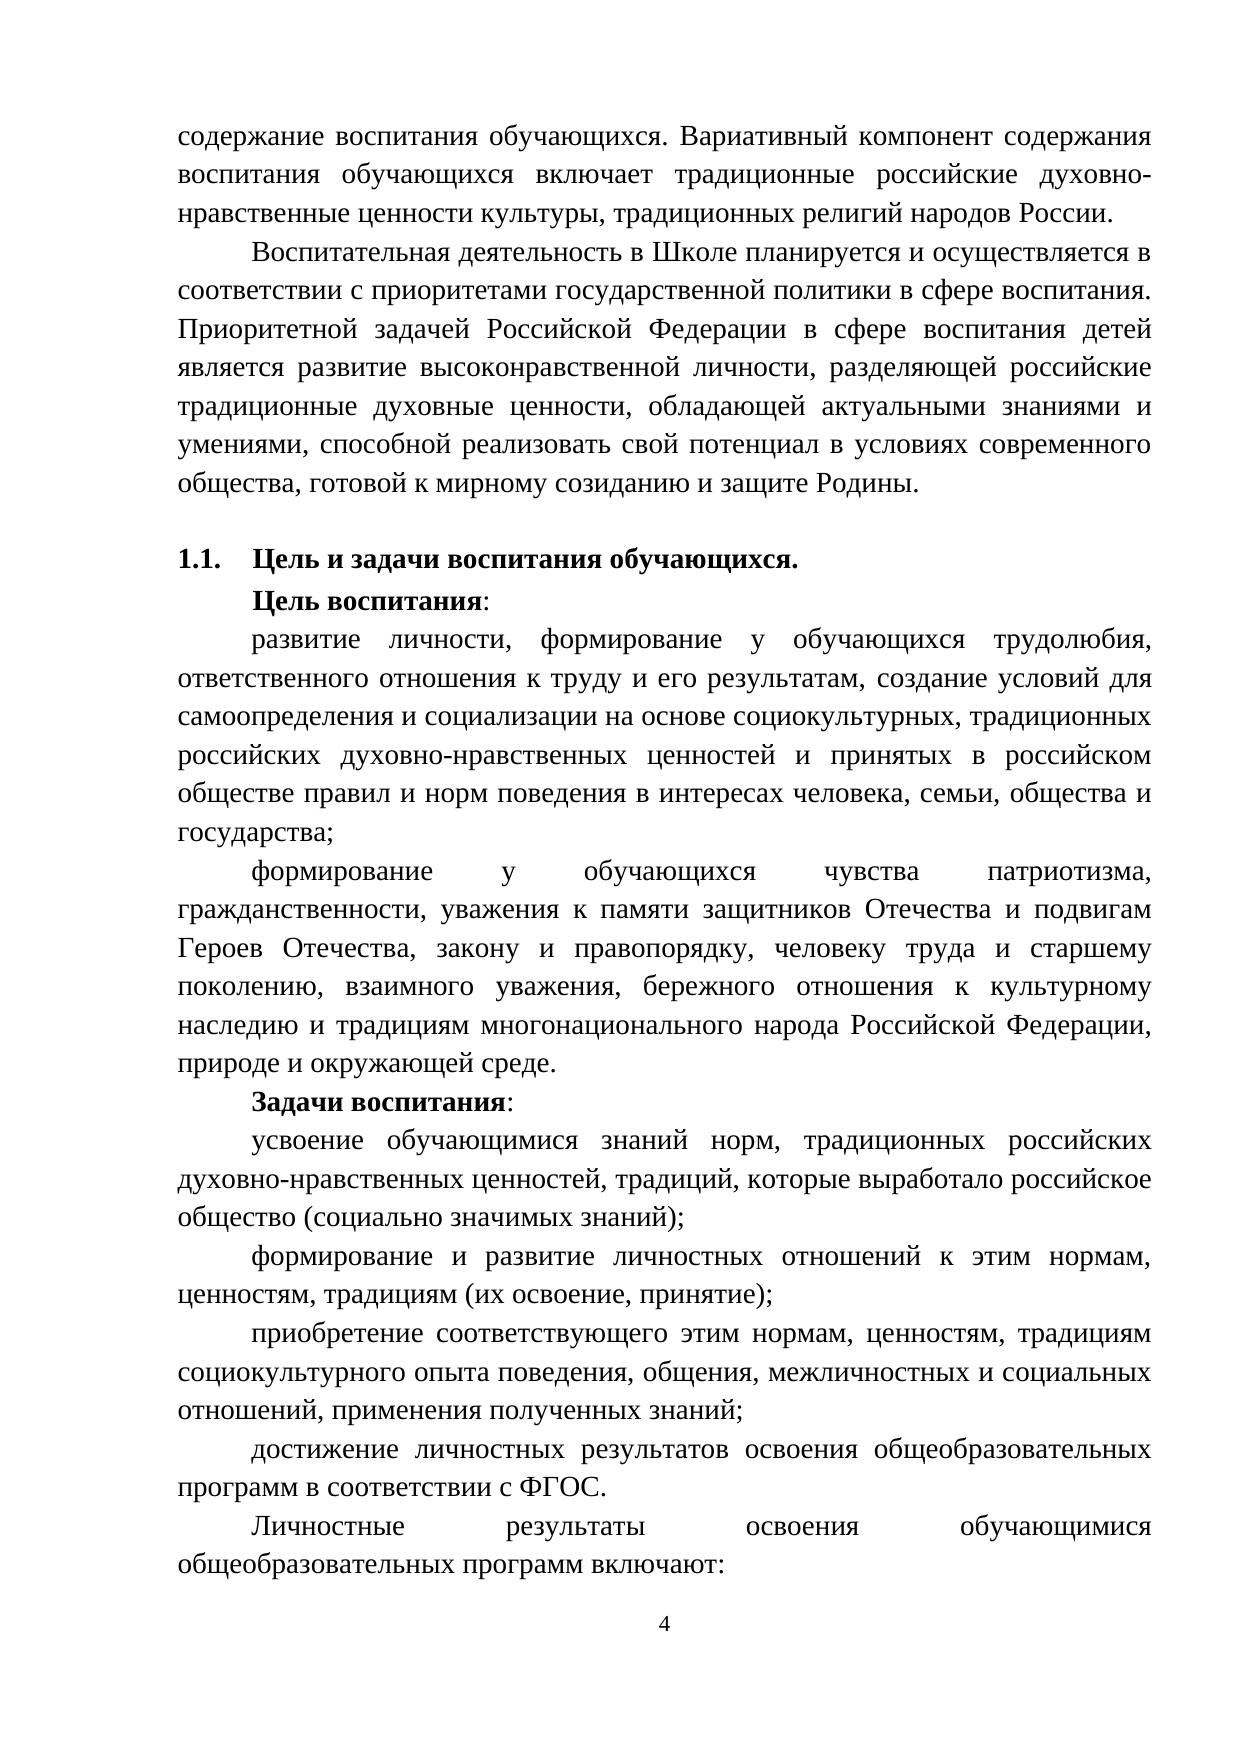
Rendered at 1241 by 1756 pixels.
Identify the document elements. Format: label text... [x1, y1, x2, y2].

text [177, 118, 1152, 229]
text достижение личностных результатов освоения общеобразовательных программ в соответствии с ФГОС. [177, 1431, 1152, 1503]
text Цель воспитания: [177, 583, 1152, 616]
text развитие личности, формирование у обучающихся трудолюбия, ответственного отношения к труду и его результатам, создание условий для самоопределения и социализации на основе социокультурных, традиционных российских духовно-нравственных ценностей и принятых в российском обществе правил и норм поведения в интересах человека, семьи, общества и государства; [177, 621, 1152, 848]
subtitle Цель и задачи воспитания обучающихся. [177, 541, 1152, 574]
text формирование у обучающихся чувства патриотизма, гражданственности, уважения к памяти защитников Отечества и подвигам Героев Отечества, закону и правопорядку, человеку труда и старшему поколению, взаимного уважения, бережного отношения к культурному наследию и традициям многонационального народа Российской Федерации, природе и окружающей среде. [177, 853, 1152, 1079]
text Задачи воспитания: [177, 1084, 1152, 1117]
text Воспитательная деятельность в Школе планируется и осуществляется в соответствии с приоритетами государственной политики в сфере воспитания. Приоритетной задачей Российской Федерации в сфере воспитания детей является развитие высоконравственной личности, разделяющей российские традиционные духовные ценности, обладающей актуальными знаниями и умениями, способной реализовать свой потенциал в условиях современного общества, готовой к мирному созиданию и защите Родины. [177, 234, 1152, 498]
text приобретение соответствующего этим нормам, ценностям, традициям социокультурного опыта поведения, общения, межличностных и социальных отношений, применения полученных знаний; [177, 1315, 1152, 1426]
text Личностные результаты освоения обучающимися общеобразовательных программ включают: [177, 1508, 1152, 1580]
text формирование и развитие личностных отношений к этим нормам, ценностям, традициям (их освоение, принятие); [177, 1238, 1152, 1310]
text усвоение обучающимися знаний норм, традиционных российских духовно-нравственных ценностей, традиций, которые выработало российское общество (социально значимых знаний); [177, 1122, 1152, 1233]
